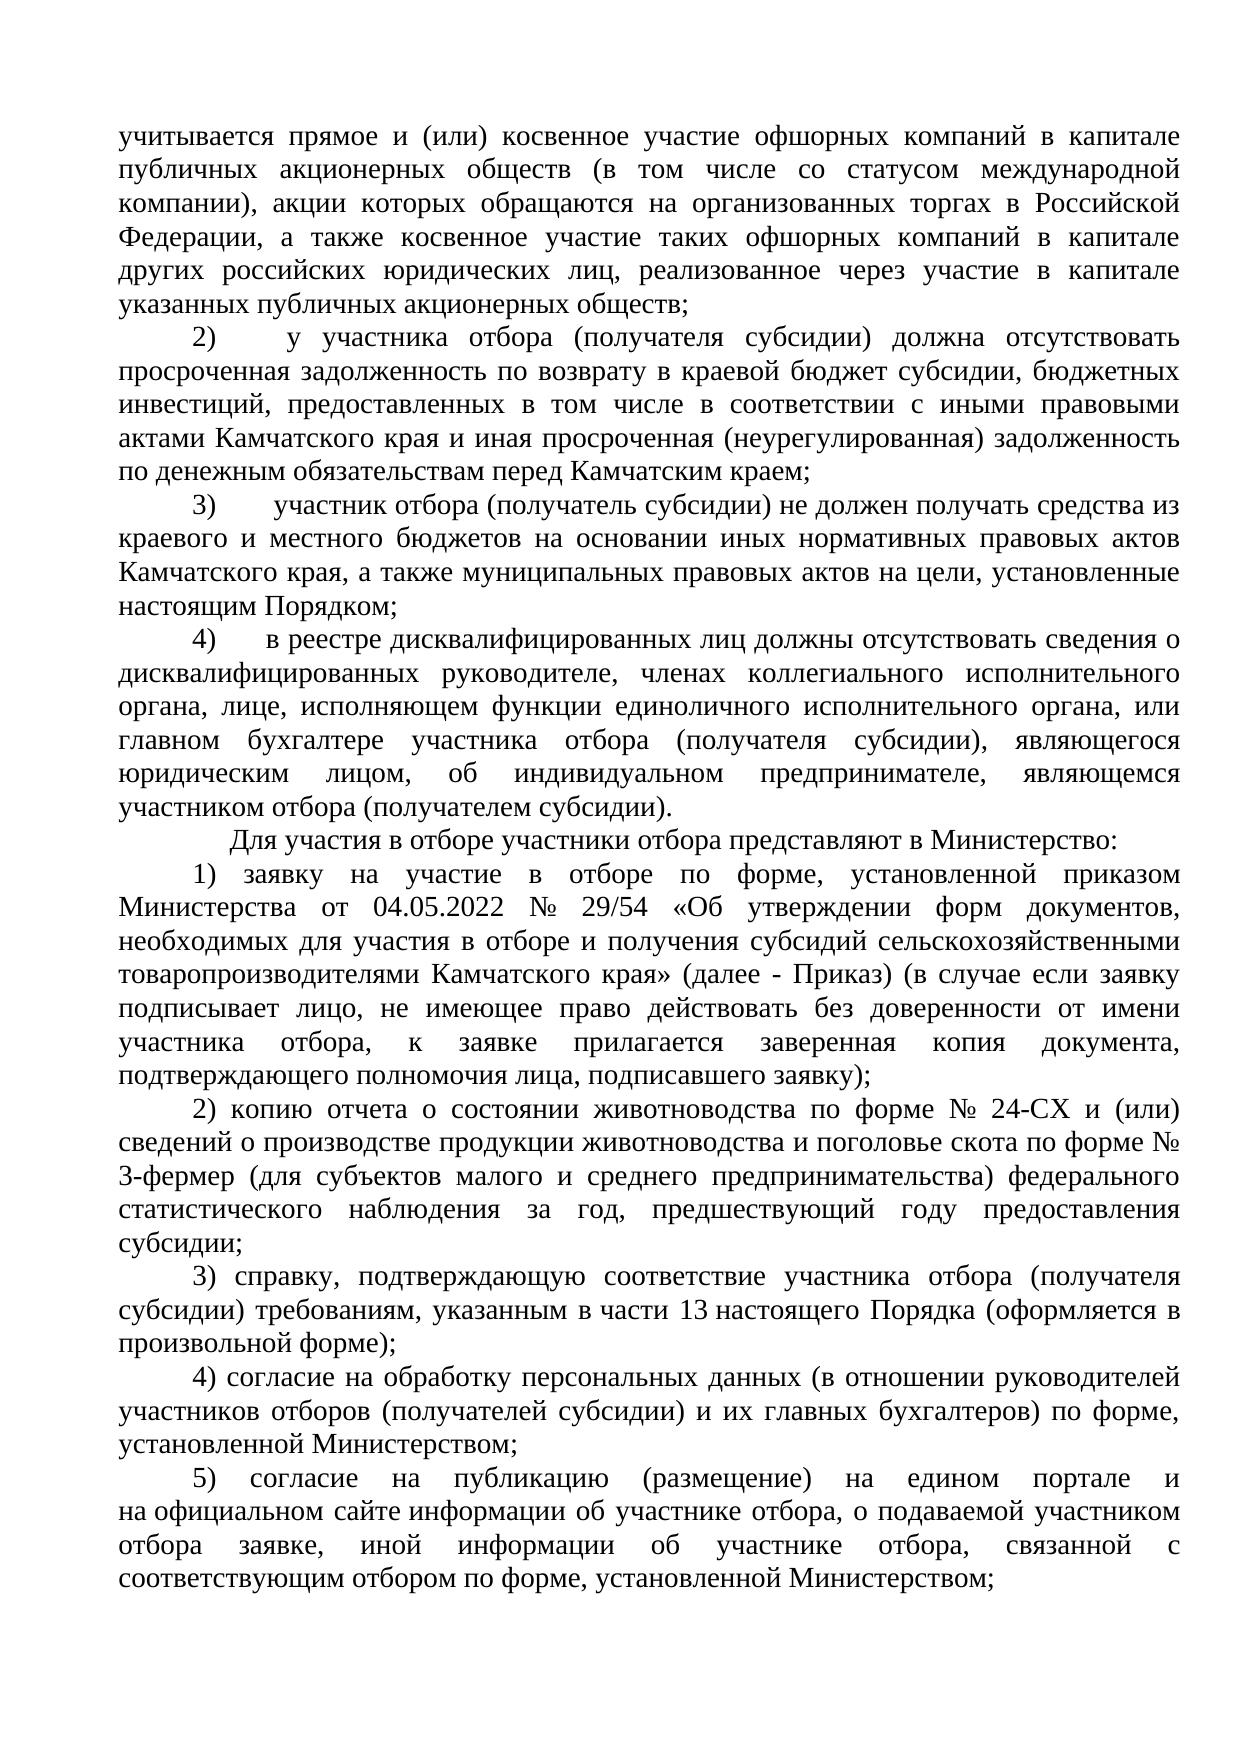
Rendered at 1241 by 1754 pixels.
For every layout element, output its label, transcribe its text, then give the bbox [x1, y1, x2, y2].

text 2) копию отчета о состоянии животноводства по форме № 24-СХ и (или) сведений о производстве продукции животноводства и поголовье скота по форме № 3-фермер (для субъектов малого и среднего предпринимательства) федерального статистического наблюдения за год, предшествующий году предоставления субсидии; [118, 1091, 1181, 1258]
text 1) заявку на участие в отборе по форме, установленной приказом Министерства от 04.05.2022 № 29/54 «Об утверждении форм документов, необходимых для участия в отборе и получения субсидий сельскохозяйственными товаропроизводителями Камчатского края» (далее - Приказ) (в случае если заявку подписывает лицо, не имеющее право действовать без доверенности от имени участника отбора, к заявке прилагается заверенная копия документа, подтверждающего полномочия лица, подписавшего заявку); [118, 856, 1181, 1091]
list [118, 118, 1181, 319]
text Для участия в отборе участники отбора представляют в Министерство: [229, 822, 1181, 856]
text 3) справку, подтверждающую соответствие участника отбора (получателя субсидии) требованиям, указанным в части 13 настоящего Порядка (оформляется в произвольной форме); [118, 1258, 1181, 1359]
list у участника отбора (получателя субсидии) должна отсутствовать просроченная задолженность по возврату в краевой бюджет субсидии, бюджетных инвестиций, предоставленных в том числе в соответствии с иными правовыми актами Камчатского края и иная просроченная (неурегулированная) задолженность по денежным обязательствам перед Камчатским краем; [118, 319, 1181, 487]
list участник отбора (получатель субсидии) не должен получать средства из краевого и местного бюджетов на основании иных нормативных правовых актов Камчатского края, а также муниципальных правовых актов на цели, установленные настоящим Порядком; [118, 487, 1181, 621]
text 5) согласие на публикацию (размещение) на едином портале и на официальном сайте информации об участнике отбора, о подаваемой участником отбора заявке, иной информации об участнике отбора, связанной с соответствующим отбором по форме, установленной Министерством; [118, 1460, 1181, 1594]
text 4) согласие на обработку персональных данных (в отношении руководителей участников отборов (получателей субсидии) и их главных бухгалтеров) по форме, установленной Министерством; [118, 1359, 1181, 1460]
list в реестре дисквалифицированных лиц должны отсутствовать сведения о дисквалифицированных руководителе, членах коллегиального исполнительного органа, лице, исполняющем функции единоличного исполнительного органа, или главном бухгалтере участника отбора (получателя субсидии), являющегося юридическим лицом, об индивидуальном предпринимателе, являющемся участником отбора (получателем субсидии). [118, 621, 1181, 822]
